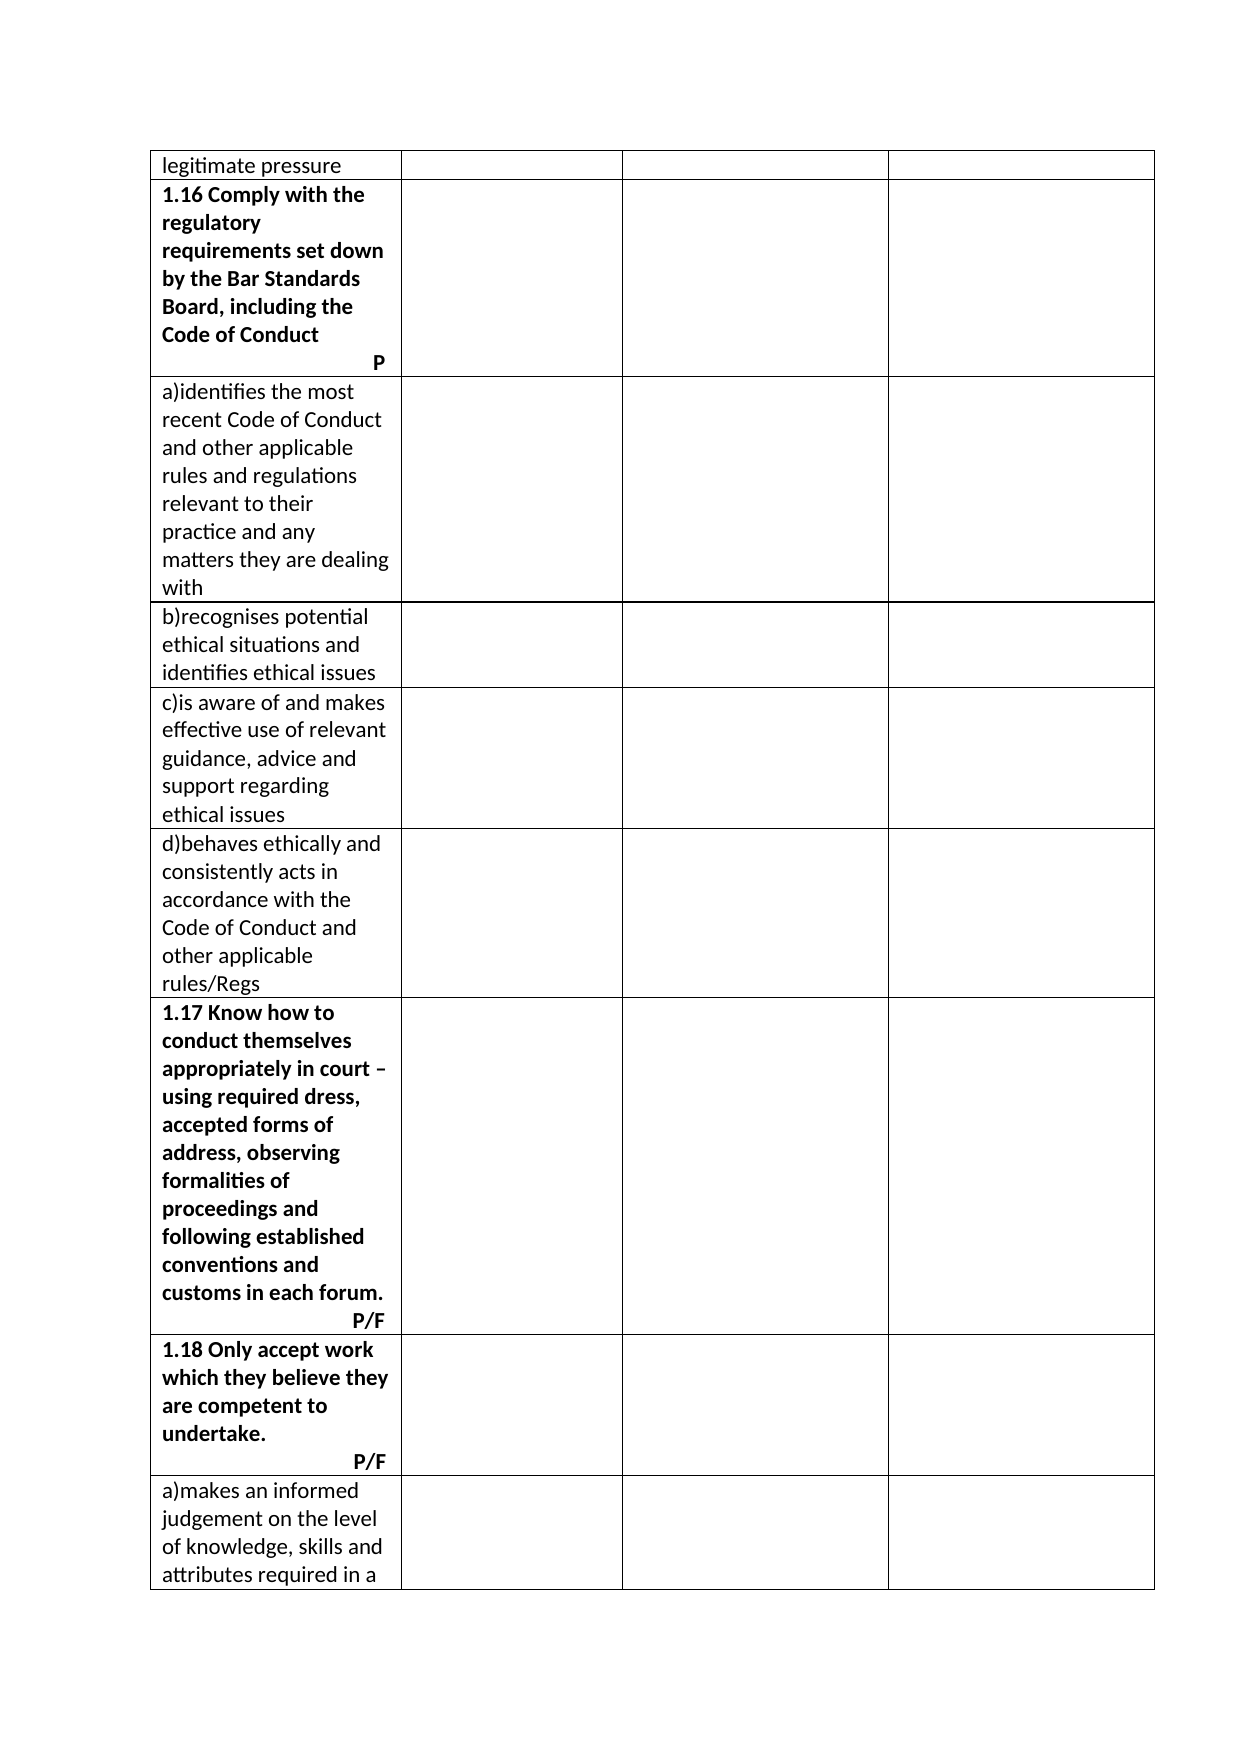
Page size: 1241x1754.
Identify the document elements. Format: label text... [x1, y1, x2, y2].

table_cell [889, 998, 1154, 1334]
table_cell [623, 829, 888, 997]
table_cell 1.17 Know how to conduct themselves appropriately in court – using required dress, accepted forms of address, observing formalities of proceedings and following established conventions and customs in each forum. P/F [151, 998, 401, 1334]
table_cell [623, 1476, 888, 1588]
table_cell c)is aware of and makes effective use of relevant guidance, advice and support regarding ethical issues [151, 688, 401, 828]
table_cell [402, 603, 622, 687]
table_cell [889, 377, 1154, 601]
table_cell [889, 1476, 1154, 1588]
table_cell [889, 151, 1154, 179]
table_cell [402, 377, 622, 601]
table_cell [623, 151, 888, 179]
table_cell [402, 998, 622, 1334]
table_cell [623, 603, 888, 687]
table_cell [623, 998, 888, 1334]
table_cell [402, 1335, 622, 1475]
table_cell [402, 829, 622, 997]
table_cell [151, 151, 401, 179]
table_cell [623, 1335, 888, 1475]
table_cell [889, 688, 1154, 828]
table_cell [402, 1476, 622, 1588]
table_cell [889, 829, 1154, 997]
table_cell [402, 688, 622, 828]
table_cell 1.18 Only accept work which they believe they are competent to undertake. P/F [151, 1335, 401, 1475]
table_cell [889, 1335, 1154, 1475]
table_cell [889, 180, 1154, 376]
table_cell [623, 180, 888, 376]
table_cell 1.16 Comply with the regulatory requirements set down by the Bar Standards Board, including the Code of Conduct P [151, 180, 401, 376]
table_cell [402, 180, 622, 376]
table_cell b)recognises potential ethical situations and identifies ethical issues [151, 603, 401, 687]
table_cell [623, 688, 888, 828]
table_cell a)identifies the most recent Code of Conduct and other applicable rules and regulations relevant to their practice and any matters they are dealing with [151, 377, 401, 601]
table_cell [151, 1476, 401, 1588]
table_cell [623, 377, 888, 601]
table_cell d)behaves ethically and consistently acts in accordance with the Code of Conduct and other applicable rules/Regs [151, 829, 401, 997]
table_cell [889, 603, 1154, 687]
table_cell [402, 151, 622, 179]
